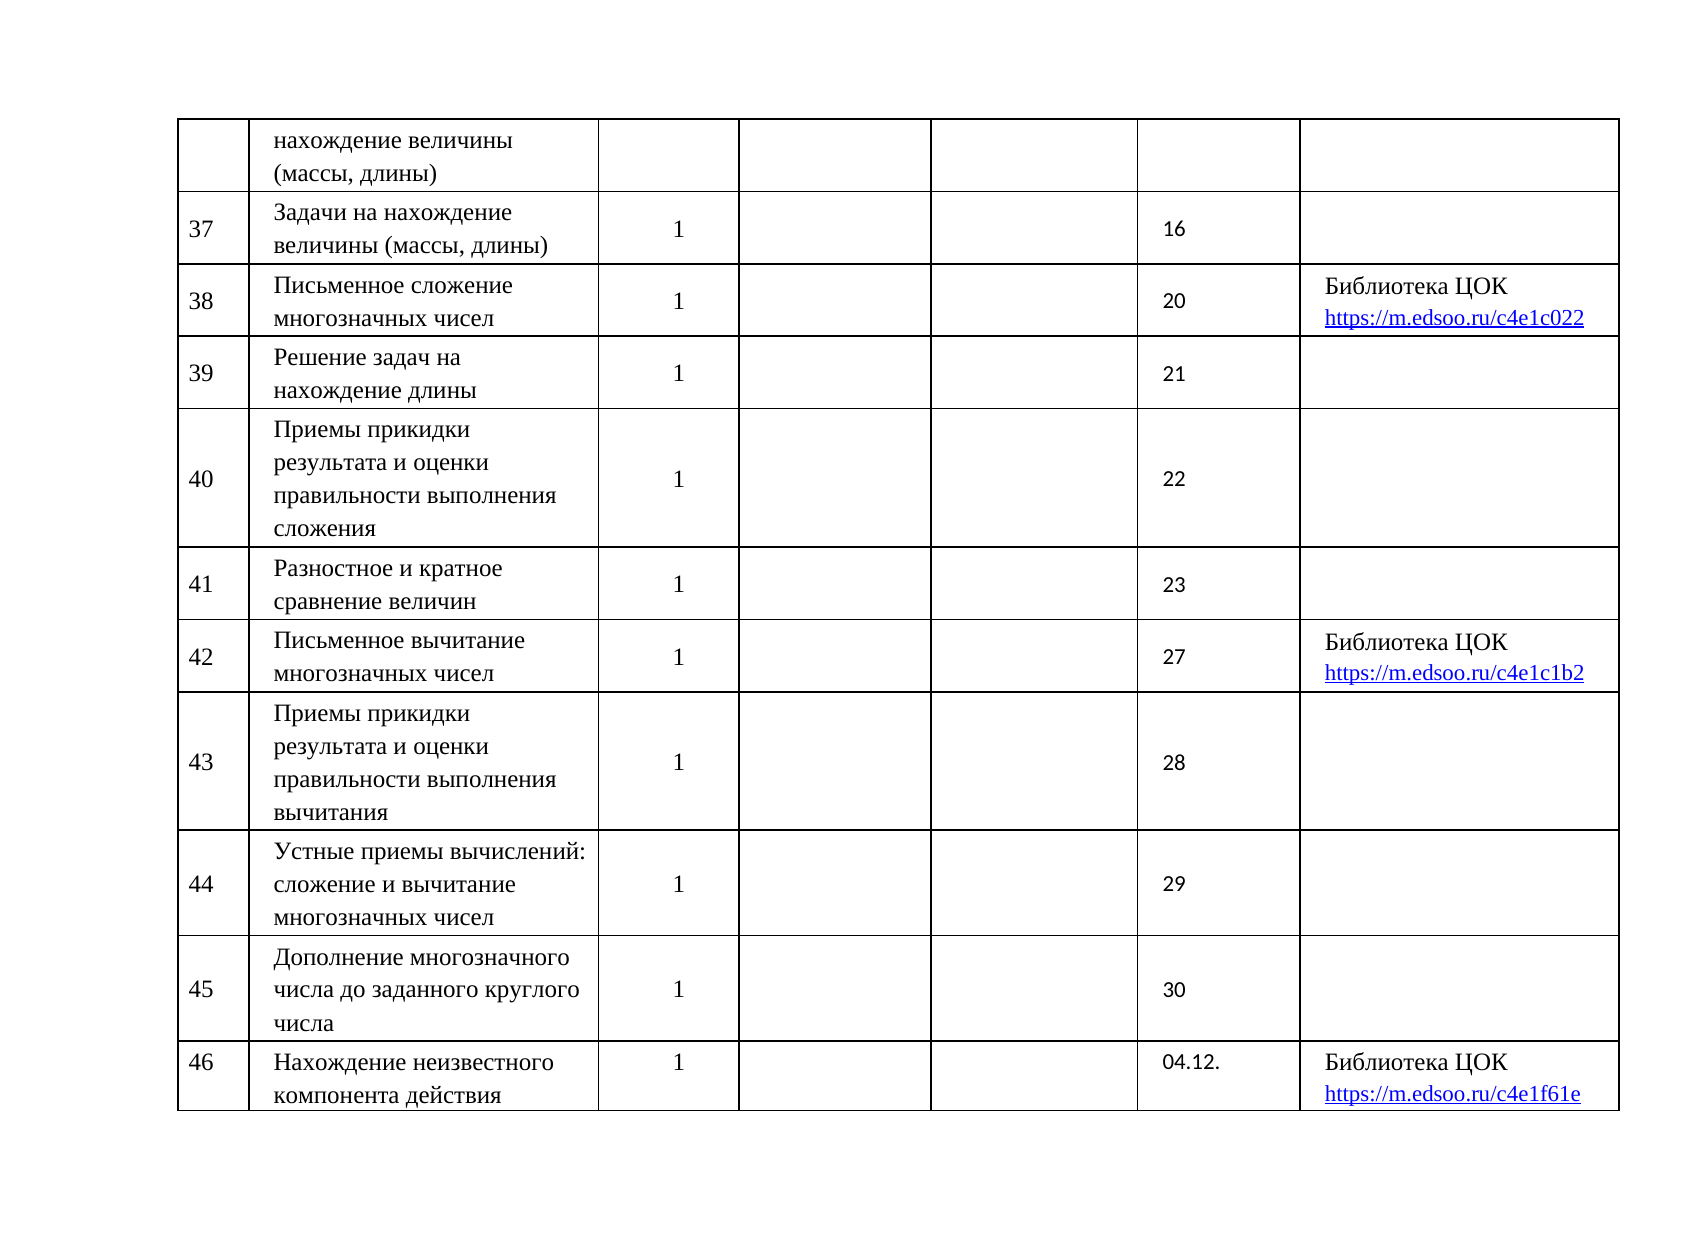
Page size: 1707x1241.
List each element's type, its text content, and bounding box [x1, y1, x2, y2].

table_cell [740, 548, 930, 618]
table_cell 39 [179, 337, 248, 408]
table_cell 28 [1138, 693, 1299, 829]
table_cell Разностное и кратное сравнение величин [250, 548, 598, 618]
table_cell 1 [599, 548, 738, 618]
table_cell Письменное сложение многозначных чисел [250, 265, 598, 335]
table_cell Приемы прикидки результата и оценки правильности выполнения сложения [250, 409, 598, 546]
table_cell 1 [599, 620, 738, 691]
table_cell [932, 936, 1137, 1040]
table_cell Письменное вычитание многозначных чисел [250, 620, 598, 691]
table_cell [250, 1042, 598, 1110]
table_cell 45 [179, 936, 248, 1040]
table_cell 46 [179, 1042, 248, 1110]
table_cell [250, 120, 598, 191]
table_cell 15 [1138, 120, 1299, 191]
table_cell Библиотека ЦОК https://m.edsoo.ru/c4e1c022 [1301, 265, 1618, 335]
table_cell [932, 265, 1137, 335]
table_cell [740, 409, 930, 546]
table_cell [740, 831, 930, 935]
table_cell 29 [1138, 831, 1299, 935]
table_cell [1301, 409, 1618, 546]
table_cell [740, 620, 930, 691]
table_cell 27 [1138, 620, 1299, 691]
table_cell 21 [1138, 337, 1299, 408]
table_cell [740, 1042, 930, 1110]
table_cell Решение задач на нахождение длины [250, 337, 598, 408]
table_cell 20 [1138, 265, 1299, 335]
table_cell 1 [599, 265, 738, 335]
table_cell 1 [599, 120, 738, 191]
table_cell 1 [599, 1042, 738, 1110]
table_cell 44 [179, 831, 248, 935]
table_cell 1 [599, 831, 738, 935]
table_cell [932, 192, 1137, 263]
table_cell [932, 337, 1137, 408]
table_cell [740, 337, 930, 408]
table_cell [740, 192, 930, 263]
table_cell 1 [599, 936, 738, 1040]
table_cell [1301, 548, 1618, 618]
table_cell Дополнение многозначного числа до заданного круглого числа [250, 936, 598, 1040]
table_cell 43 [179, 693, 248, 829]
table_cell 16 [1138, 192, 1299, 263]
table_cell [1301, 936, 1618, 1040]
table_cell [932, 120, 1137, 191]
table_cell 36 [179, 120, 248, 191]
table_cell [740, 120, 930, 191]
table_cell 41 [179, 548, 248, 618]
table_cell [740, 936, 930, 1040]
table_cell [932, 409, 1137, 546]
table_cell 1 [599, 337, 738, 408]
table_cell [932, 831, 1137, 935]
table_cell 1 [599, 693, 738, 829]
table_cell Устные приемы вычислений: сложение и вычитание многозначных чисел [250, 831, 598, 935]
table_cell [740, 265, 930, 335]
table_cell 40 [179, 409, 248, 546]
table_cell [1301, 337, 1618, 408]
table_cell [740, 693, 930, 829]
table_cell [1301, 1042, 1618, 1110]
table_cell [932, 1042, 1137, 1110]
table_cell 42 [179, 620, 248, 691]
table_cell [1301, 693, 1618, 829]
table_cell [932, 620, 1137, 691]
table_cell Приемы прикидки результата и оценки правильности выполнения вычитания [250, 693, 598, 829]
table_cell 22 [1138, 409, 1299, 546]
table_cell 38 [179, 265, 248, 335]
table_cell 37 [179, 192, 248, 263]
table_cell 04.12. [1138, 1042, 1299, 1110]
table_cell Задачи на нахождение величины (массы, длины) [250, 192, 598, 263]
table_cell Библиотека ЦОК https://m.edsoo.ru/c4e1c1b2 [1301, 620, 1618, 691]
table_cell 1 [599, 409, 738, 546]
table_cell [932, 693, 1137, 829]
table_cell [1301, 831, 1618, 935]
table_cell [1301, 120, 1618, 191]
table_cell 1 [599, 192, 738, 263]
table_cell 23 [1138, 548, 1299, 618]
table_cell 30 [1138, 936, 1299, 1040]
table_cell [1301, 192, 1618, 263]
table_cell [932, 548, 1137, 618]
